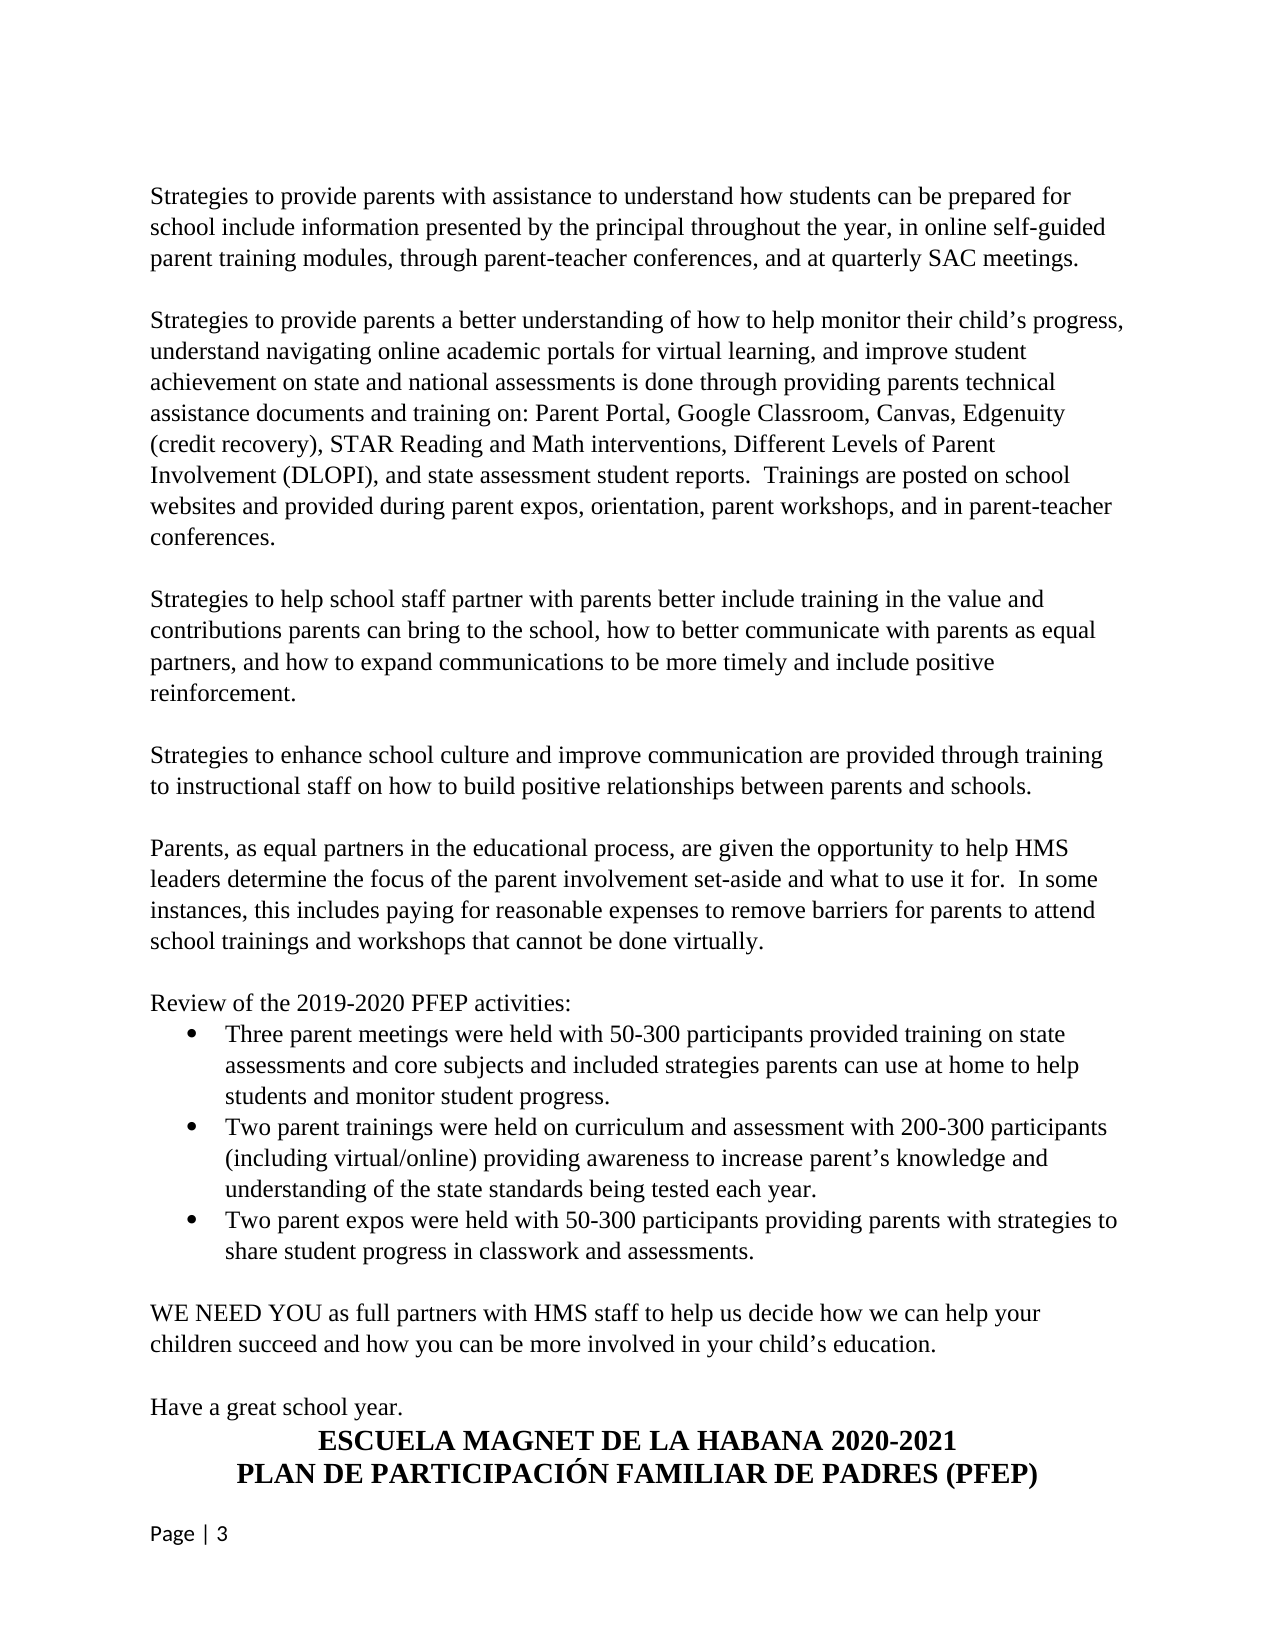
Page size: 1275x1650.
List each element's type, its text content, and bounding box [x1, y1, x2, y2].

list Two parent trainings were held on curriculum and assessment with 200-300 participants (including virtual/online) providing awareness to increase parent’s knowledge and understanding of the state standards being tested each year. [187, 1112, 1125, 1203]
text Strategies to provide parents with assistance to understand how students can be prepared for school include information presented by the principal throughout the year, in online self-guided parent training modules, through parent-teacher conferences, and at quarterly SAC meetings. [150, 181, 1125, 272]
text Strategies to help school staff partner with parents better include training in the value and contributions parents can bring to the school, how to better communicate with parents as equal partners, and how to expand communications to be more timely and include positive reinforcement. [150, 584, 1125, 706]
text Have a great school year. [150, 1392, 1125, 1420]
text Review of the 2019-2020 PFEP activities: [150, 988, 1125, 1017]
text Strategies to enhance school culture and improve communication are provided through training to instructional staff on how to build positive relationships between parents and schools. [150, 740, 1125, 799]
text PLAN DE PARTICIPACIÓN FAMILIAR DE PADRES (PFEP) [150, 1456, 1125, 1490]
list Three parent meetings were held with 50-300 participants provided training on state assessments and core subjects and included strategies parents can use at home to help students and monitor student progress. [187, 1019, 1125, 1110]
text ESCUELA MAGNET DE LA HABANA 2020-2021 [150, 1423, 1125, 1456]
text Strategies to provide parents a better understanding of how to help monitor their child’s progress, understand navigating online academic portals for virtual learning, and improve student achievement on state and national assessments is done through providing parents technical assistance documents and training on: Parent Portal, Google Classroom, Canvas, Edgenuity (credit recovery), STAR Reading and Math interventions, Different Levels of Parent Involvement (DLOPI), and state assessment student reports. Trainings are posted on school websites and provided during parent expos, orientation, parent workshops, and in parent-teacher conferences. [150, 305, 1125, 551]
text Parents, as equal partners in the educational process, are given the opportunity to help HMS leaders determine the focus of the parent involvement set-aside and what to use it for. In some instances, this includes paying for reasonable expenses to remove barriers for parents to attend school trainings and workshops that cannot be done virtually. [150, 833, 1125, 955]
text WE NEED YOU as full partners with HMS staff to help us decide how we can help your children succeed and how you can be more involved in your child’s education. [150, 1298, 1125, 1358]
list Two parent expos were held with 50-300 participants providing parents with strategies to share student progress in classwork and assessments. [187, 1205, 1125, 1265]
